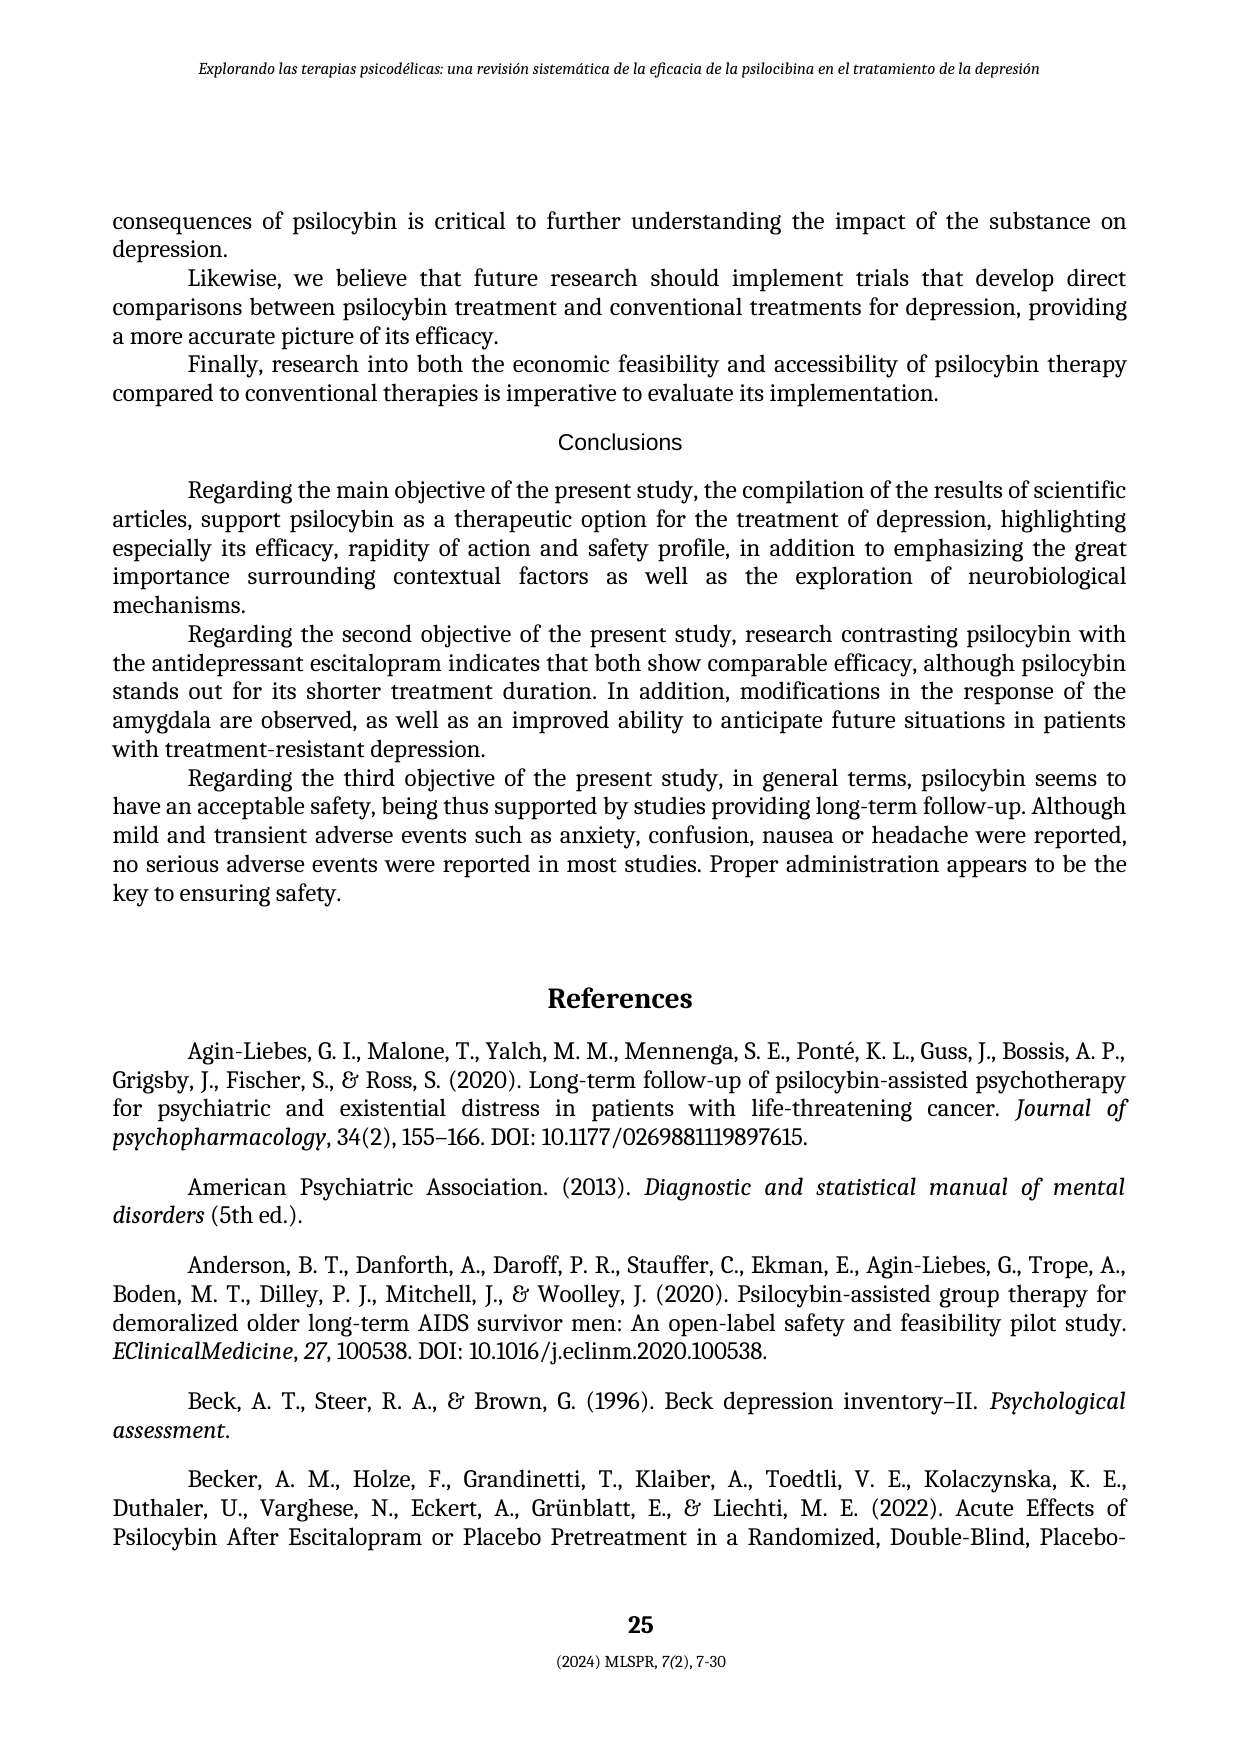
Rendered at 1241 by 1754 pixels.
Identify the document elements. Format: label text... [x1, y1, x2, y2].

text Regarding the second objective of the present study, research contrasting psilocybin with the antidepressant escitalopram indicates that both show comparable efficacy, although psilocybin stands out for its shorter treatment duration. In addition, modifications in the response of the amygdala are observed, as well as an improved ability to anticipate future situations in patients with treatment-resistant depression. [112, 620, 1128, 763]
text Anderson, B. T., Danforth, A., Daroff, P. R., Stauffer, C., Ekman, E., Agin-Liebes, G., Trope, A., Boden, M. T., Dilley, P. J., Mitchell, J., & Woolley, J. (2020). Psilocybin-assisted group therapy for demoralized older long-term AIDS survivor men: An open-label safety and feasibility pilot study. EClinicalMedicine, 27, 100538. DOI: 10.1016/j.eclinm.2020.100538. [112, 1251, 1128, 1366]
text References [112, 982, 1128, 1016]
text Regarding the third objective of the present study, in general terms, psilocybin seems to have an acceptable safety, being thus supported by studies providing long-term follow-up. Although mild and transient adverse events such as anxiety, confusion, nausea or headache were reported, no serious adverse events were reported in most studies. Proper administration appears to be the key to ensuring safety. [112, 763, 1128, 907]
text Beck, A. T., Steer, R. A., & Brown, G. (1996). Beck depression inventory–II. Psychological assessment. [112, 1387, 1128, 1444]
text Likewise, we believe that future research should implement trials that develop direct comparisons between psilocybin treatment and conventional treatments for depression, providing a more accurate picture of its efficacy. [112, 264, 1128, 350]
text Finally, research into both the economic feasibility and accessibility of psilocybin therapy compared to conventional therapies is imperative to evaluate its implementation. [112, 350, 1128, 408]
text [112, 207, 1128, 264]
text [112, 1465, 1128, 1551]
text Regarding the main objective of the present study, the compilation of the results of scientific articles, support psilocybin as a therapeutic option for the treatment of depression, highlighting especially its efficacy, rapidity of action and safety profile, in addition to emphasizing the great importance surrounding contextual factors as well as the exploration of neurobiological mechanisms. [112, 476, 1128, 620]
text American Psychiatric Association. (2013). Diagnostic and statistical manual of mental disorders (5th ed.). [112, 1173, 1128, 1230]
text Agin-Liebes, G. I., Malone, T., Yalch, M. M., Mennenga, S. E., Ponté, K. L., Guss, J., Bossis, A. P., Grigsby, J., Fischer, S., & Ross, S. (2020). Long-term follow-up of psilocybin-assisted psychotherapy for psychiatric and existential distress in patients with life-threatening cancer. Journal of psychopharmacology, 34(2), 155–166. DOI: 10.1177/0269881119897615. [112, 1037, 1128, 1152]
